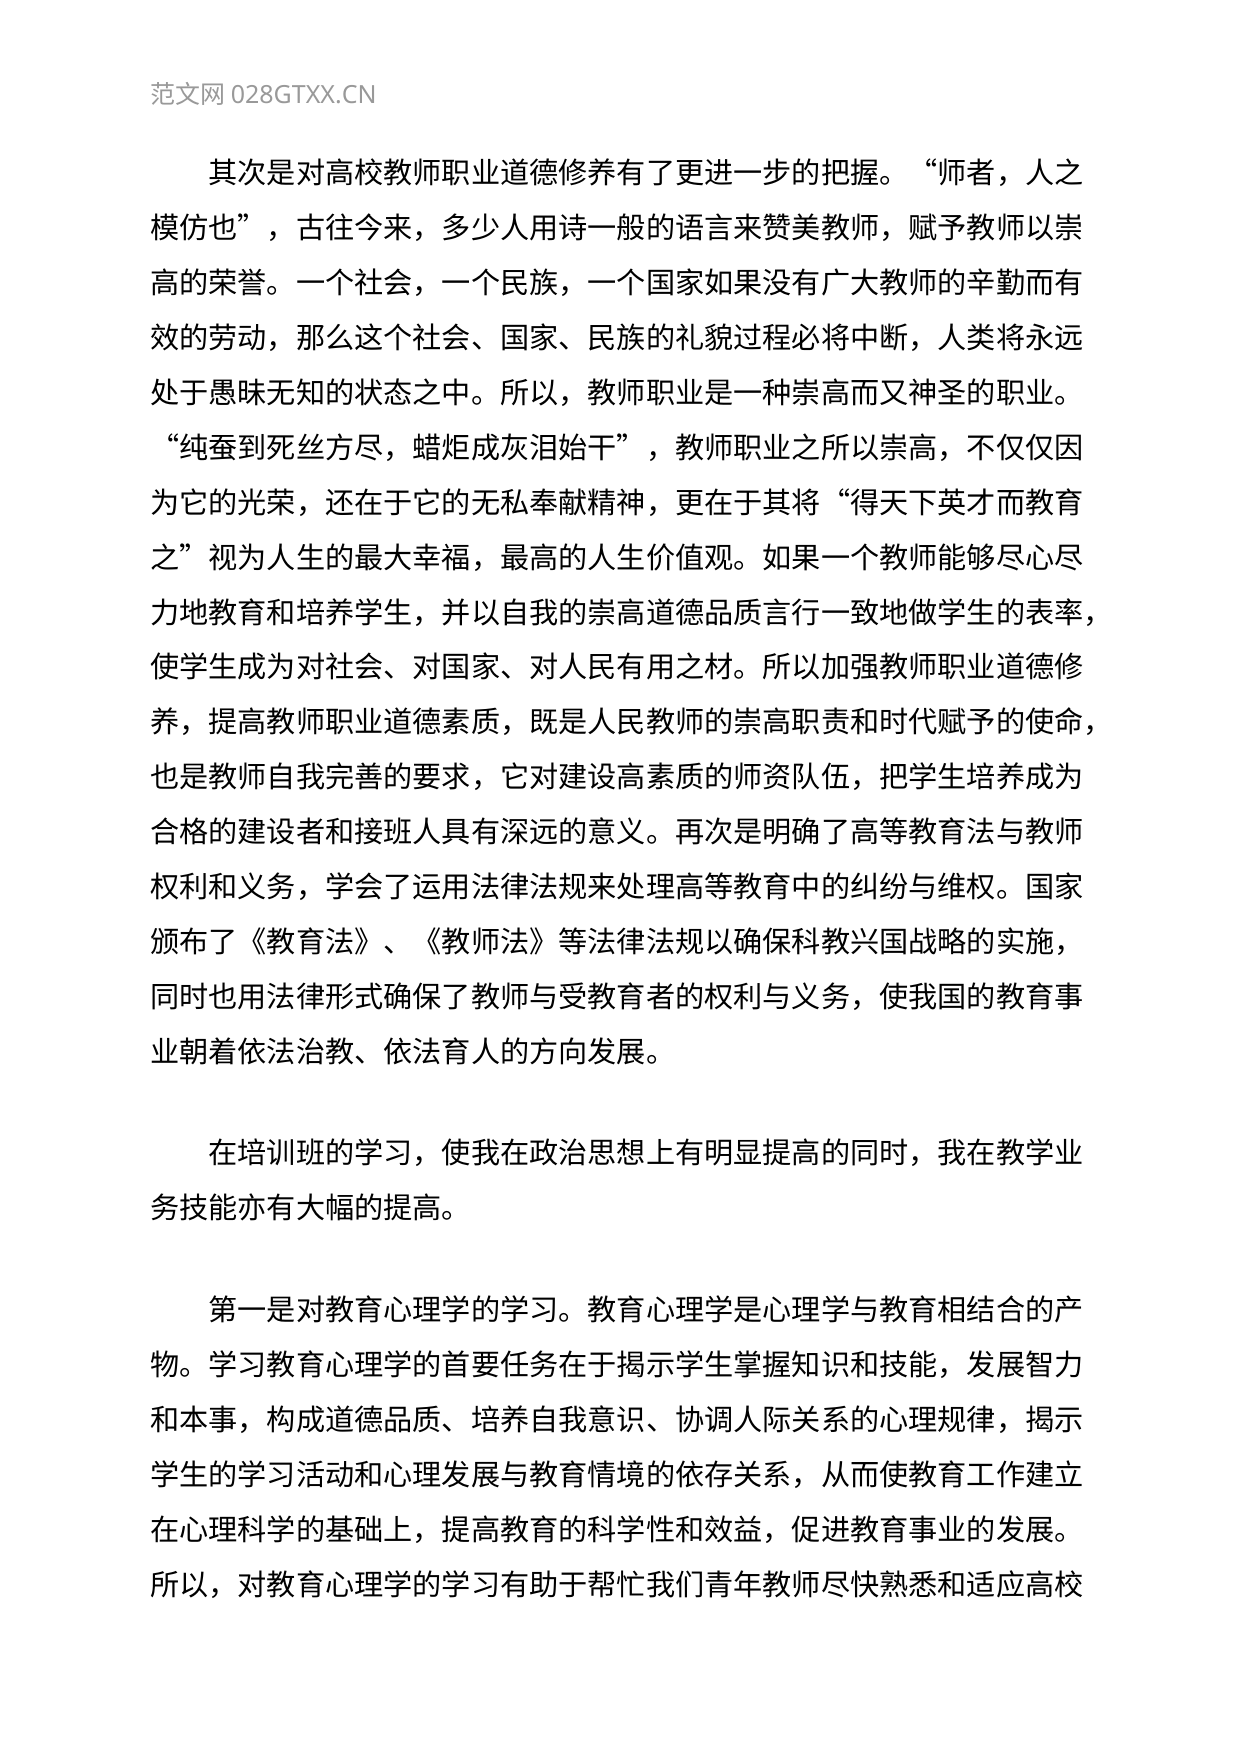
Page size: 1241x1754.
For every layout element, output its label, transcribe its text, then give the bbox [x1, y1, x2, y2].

text 其次是对高校教师职业道德修养有了更进一步的把握。“师者，人之模仿也”，古往今来，多少人用诗一般的语言来赞美教师，赋予教师以崇高的荣誉。一个社会，一个民族，一个国家如果没有广大教师的辛勤而有效的劳动，那么这个社会、国家、民族的礼貌过程必将中断，人类将永远处于愚昧无知的状态之中。所以，教师职业是一种崇高而又神圣的职业。“纯蚕到死丝方尽，蜡炬成灰泪始干”，教师职业之所以崇高，不仅仅因为它的光荣，还在于它的无私奉献精神，更在于其将“得天下英才而教育之”视为人生的最大幸福，最高的人生价值观。如果一个教师能够尽心尽力地教育和培养学生，并以自我的崇高道德品质言行一致地做学生的表率，使学生成为对社会、对国家、对人民有用之材。所以加强教师职业道德修养，提高教师职业道德素质，既是人民教师的崇高职责和时代赋予的使命，也是教师自我完善的要求，它对建设高素质的师资队伍，把学生培养成为合格的建设者和接班人具有深远的意义。再次是明确了高等教育法与教师权利和义务，学会了运用法律法规来处理高等教育中的纠纷与维权。国家颁布了《教育法》、《教师法》等法律法规以确保科教兴国战略的实施，同时也用法律形式确保了教师与受教育者的权利与义务，使我国的教育事业朝着依法治教、依法育人的方向发展。 [150, 150, 1090, 1071]
text 在培训班的学习，使我在政治思想上有明显提高的同时，我在教学业务技能亦有大幅的提高。 [150, 1130, 1090, 1227]
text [150, 1287, 1090, 1603]
